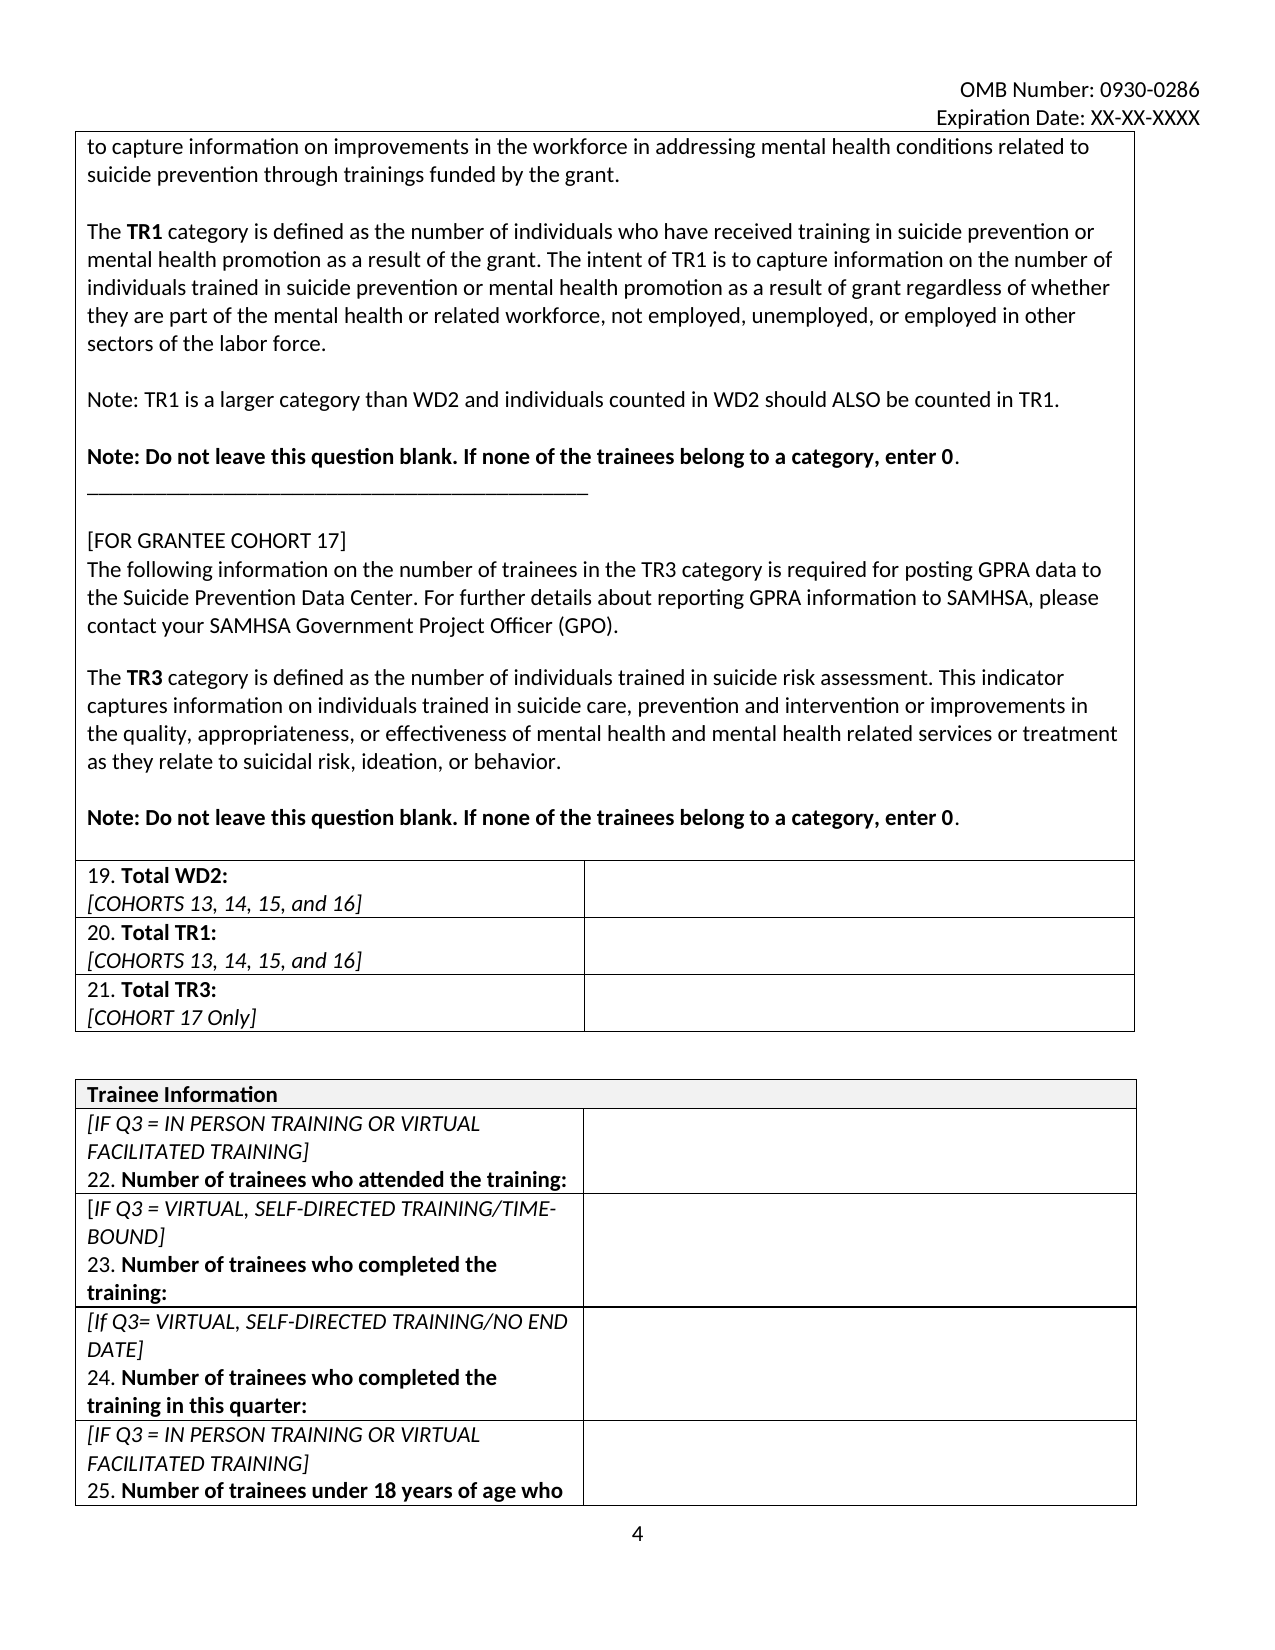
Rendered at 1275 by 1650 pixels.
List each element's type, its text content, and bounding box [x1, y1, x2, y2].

table_cell [584, 1109, 1136, 1193]
table_cell 20. Total TR1: [COHORTS 13, 14, 15, and 16] [76, 918, 584, 974]
table_header Trainee Information [76, 1080, 1136, 1108]
table_cell 21. Total TR3: [COHORT 17 Only] [76, 975, 584, 1031]
table_cell [If Q3= VIRTUAL, SELF-DIRECTED TRAINING/NO END DATE] 24. Number of trainees who completed the training in this quarter: [76, 1308, 583, 1419]
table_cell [76, 1421, 583, 1505]
table_cell [584, 1421, 1136, 1505]
table_cell [IF Q3 = VIRTUAL, SELF-DIRECTED TRAINING/TIME-BOUND] 23. Number of trainees who completed the training: [76, 1194, 583, 1306]
table_cell [585, 918, 1134, 974]
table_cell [76, 132, 1134, 860]
table_cell [585, 861, 1134, 917]
table_cell [584, 1308, 1136, 1419]
table_cell [584, 1194, 1136, 1306]
table_cell 19. Total WD2: [COHORTS 13, 14, 15, and 16] [76, 861, 584, 917]
table_cell [585, 975, 1134, 1031]
table_cell [IF Q3 = IN PERSON TRAINING OR VIRTUAL FACILITATED TRAINING] 22. Number of trainees who attended the training: [76, 1109, 583, 1193]
